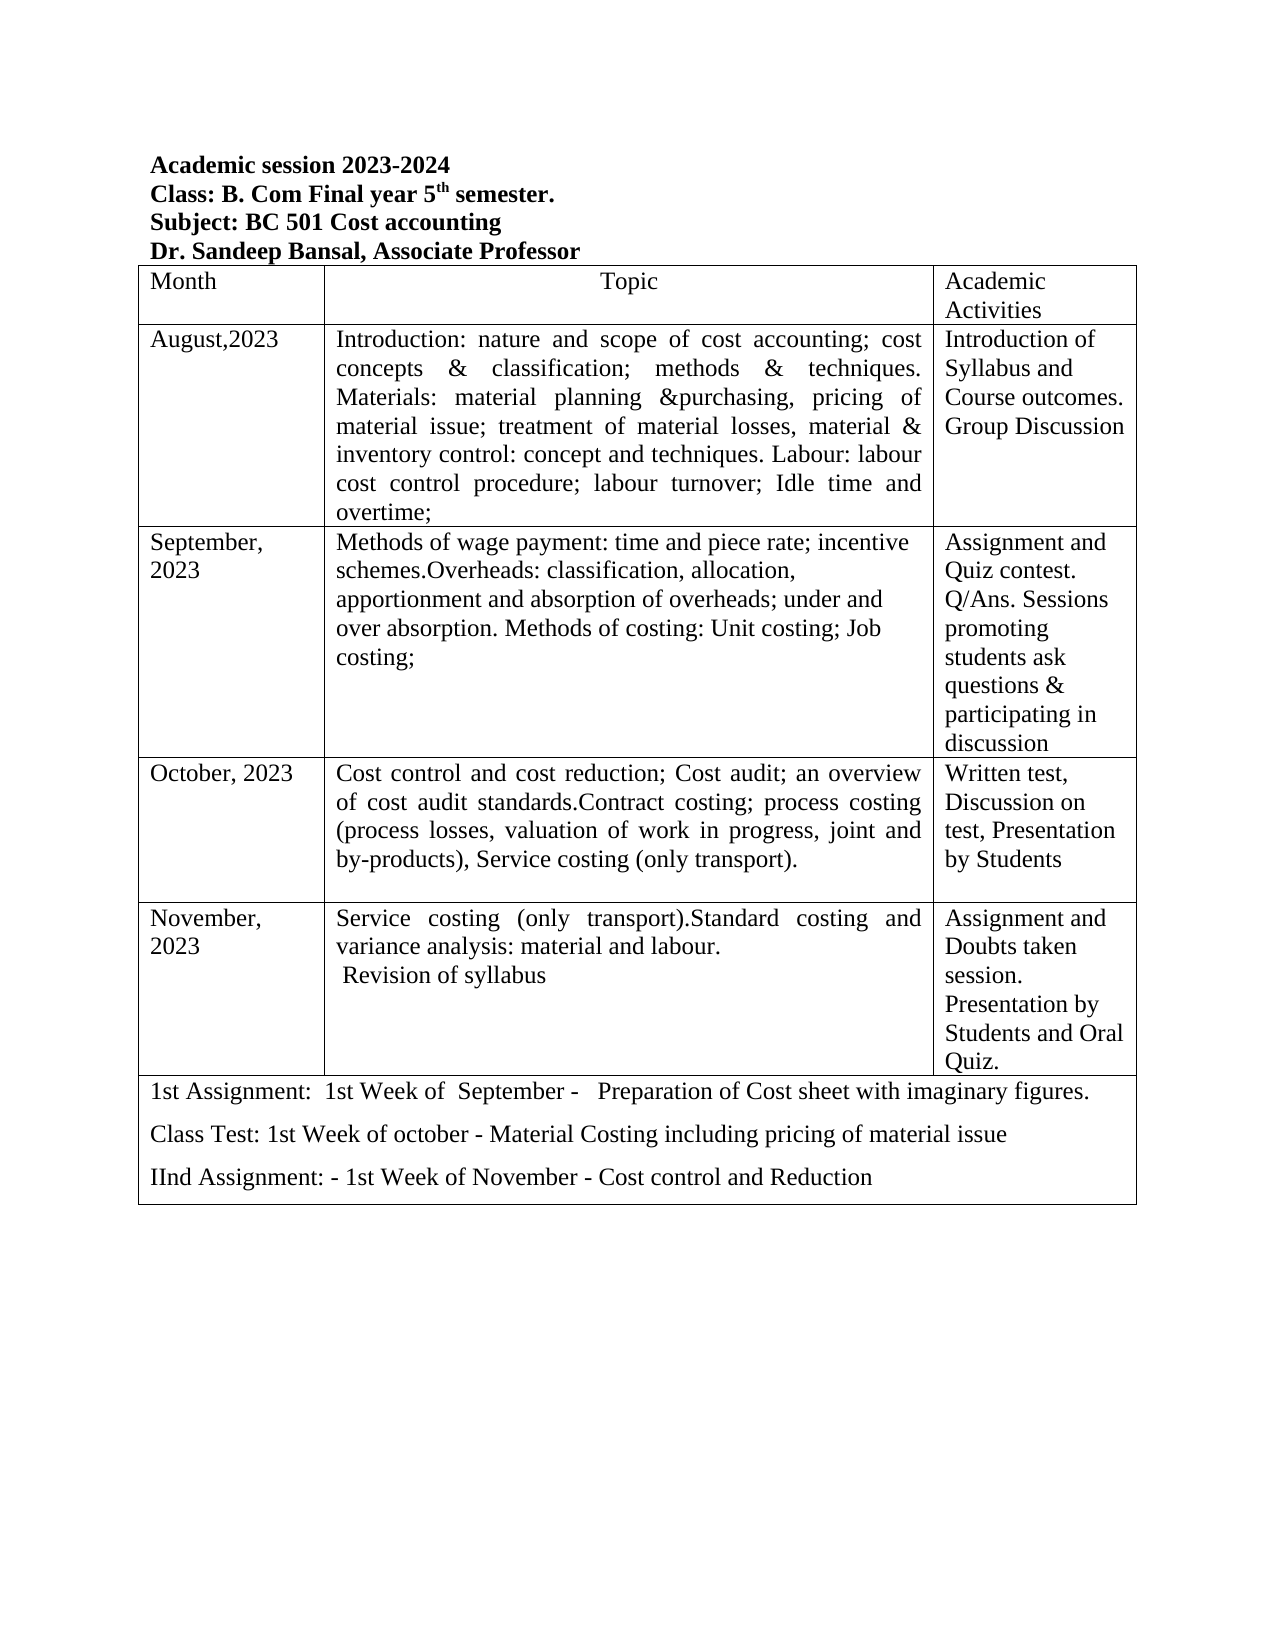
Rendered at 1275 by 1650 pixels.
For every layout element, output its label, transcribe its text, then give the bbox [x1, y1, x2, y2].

table_cell November, 2023 [139, 903, 324, 1075]
table_cell Written test, Discussion on test, Presentation by Students [934, 758, 1136, 902]
table_cell August,2023 [139, 325, 324, 526]
table_cell Methods of wage payment: time and piece rate; incentive schemes.Overheads: classification, allocation, apportionment and absorption of overheads; under and over absorption. Methods of costing: Unit costing; Job costing; [325, 527, 933, 757]
table_cell October, 2023 [139, 758, 324, 902]
text Subject: BC 501 Cost accounting [150, 207, 1125, 236]
table_cell Cost control and cost reduction; Cost audit; an overview of cost audit standards.Contract costing; process costing (process losses, valuation of work in progress, joint and by-products), Service costing (only transport). [325, 758, 933, 902]
table_cell Assignment and Doubts taken session. Presentation by Students and Oral Quiz. [934, 903, 1136, 1075]
table_cell September, 2023 [139, 527, 324, 757]
table_cell Introduction: nature and scope of cost accounting; cost concepts & classification; methods & techniques. Materials: material planning &purchasing, pricing of material issue; treatment of material losses, material & inventory control: concept and techniques. Labour: labour cost control procedure; labour turnover; Idle time and overtime; [325, 325, 933, 526]
table_cell Introduction of Syllabus and Course outcomes. Group Discussion [934, 325, 1136, 526]
text Class: B. Com Final year 5th semester. [150, 179, 1125, 207]
table_cell 1st Assignment: 1st Week of September - Preparation of Cost sheet with imaginary figures. Class Test: 1st Week of october - Material Costing including pricing of material issue IInd Assignment: - 1st Week of November - Cost control and Reduction [139, 1076, 1136, 1204]
table_cell Assignment and Quiz contest. Q/Ans. Sessions promoting students ask questions & participating in discussion [934, 527, 1136, 757]
text Academic session 2023-2024 [150, 150, 1125, 179]
table_header Topic [325, 266, 933, 323]
table_header Academic Activities [934, 266, 1136, 323]
text Dr. Sandeep Bansal, Associate Professor [150, 236, 1125, 265]
table_header Month [139, 266, 324, 323]
table_cell Service costing (only transport).Standard costing and variance analysis: material and labour. Revision of syllabus [325, 903, 933, 1075]
